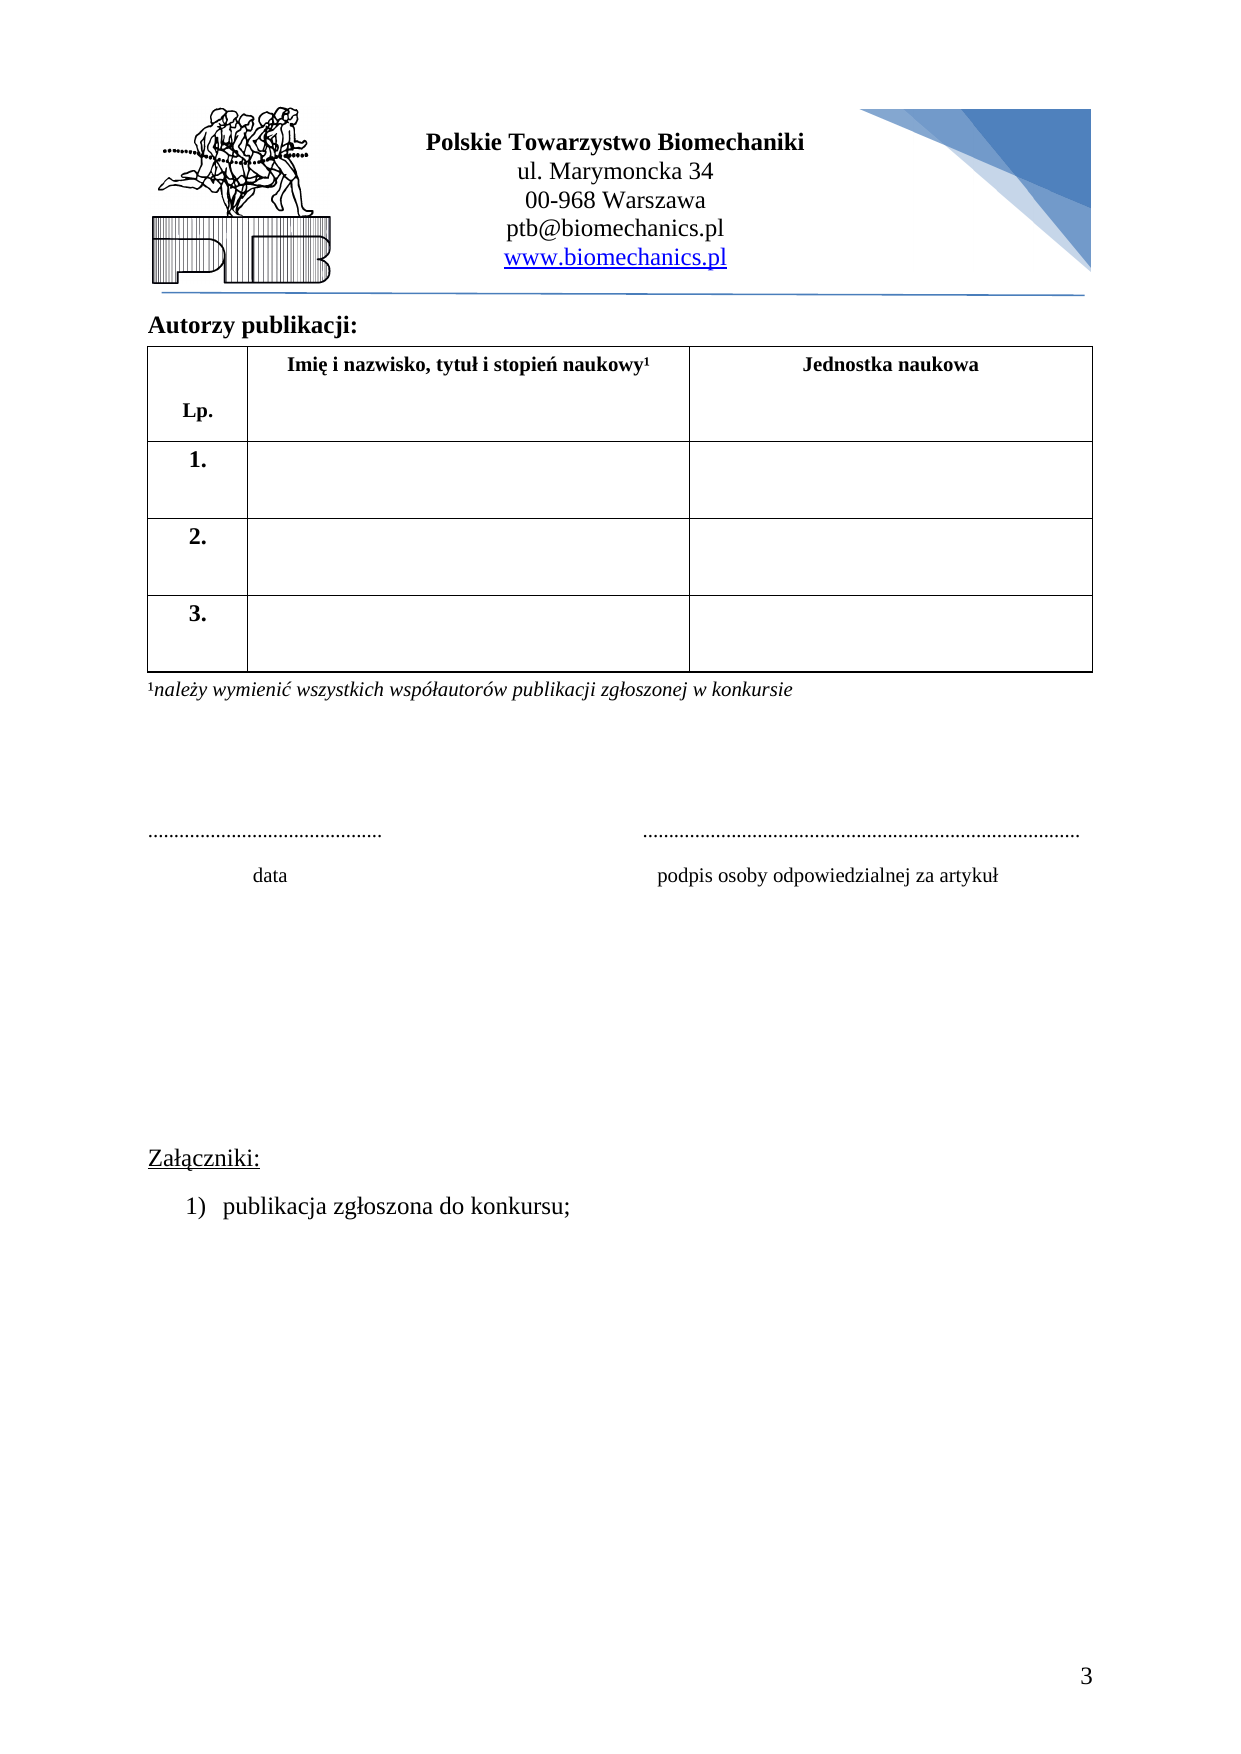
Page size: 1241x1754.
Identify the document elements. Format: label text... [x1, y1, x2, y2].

table_header Lp. [148, 347, 247, 441]
table_cell 1. [148, 442, 247, 518]
picture [857, 109, 1091, 272]
text Autorzy publikacji: [148, 308, 1092, 342]
text ............................................. .................................................................................... [148, 813, 1092, 847]
text ¹należy wymienić wszystkich współautorów publikacji zgłoszonej w konkursie [148, 673, 1092, 706]
table_cell 2. [148, 519, 247, 594]
table_cell [248, 596, 689, 671]
table_cell [248, 442, 689, 518]
table_cell [690, 519, 1092, 594]
text data podpis osoby odpowiedzialnej za artykuł [148, 858, 1092, 892]
table_header Imię i nazwisko, tytuł i stopień naukowy¹ [248, 347, 689, 441]
table_cell 3. [148, 596, 247, 671]
table_cell [690, 596, 1092, 671]
table_cell [248, 519, 689, 594]
list publikacja zgłoszona do konkursu; [185, 1188, 1092, 1222]
table_header Jednostka naukowa [690, 347, 1092, 441]
text Załączniki: [148, 1140, 1092, 1174]
table_cell [690, 442, 1092, 518]
